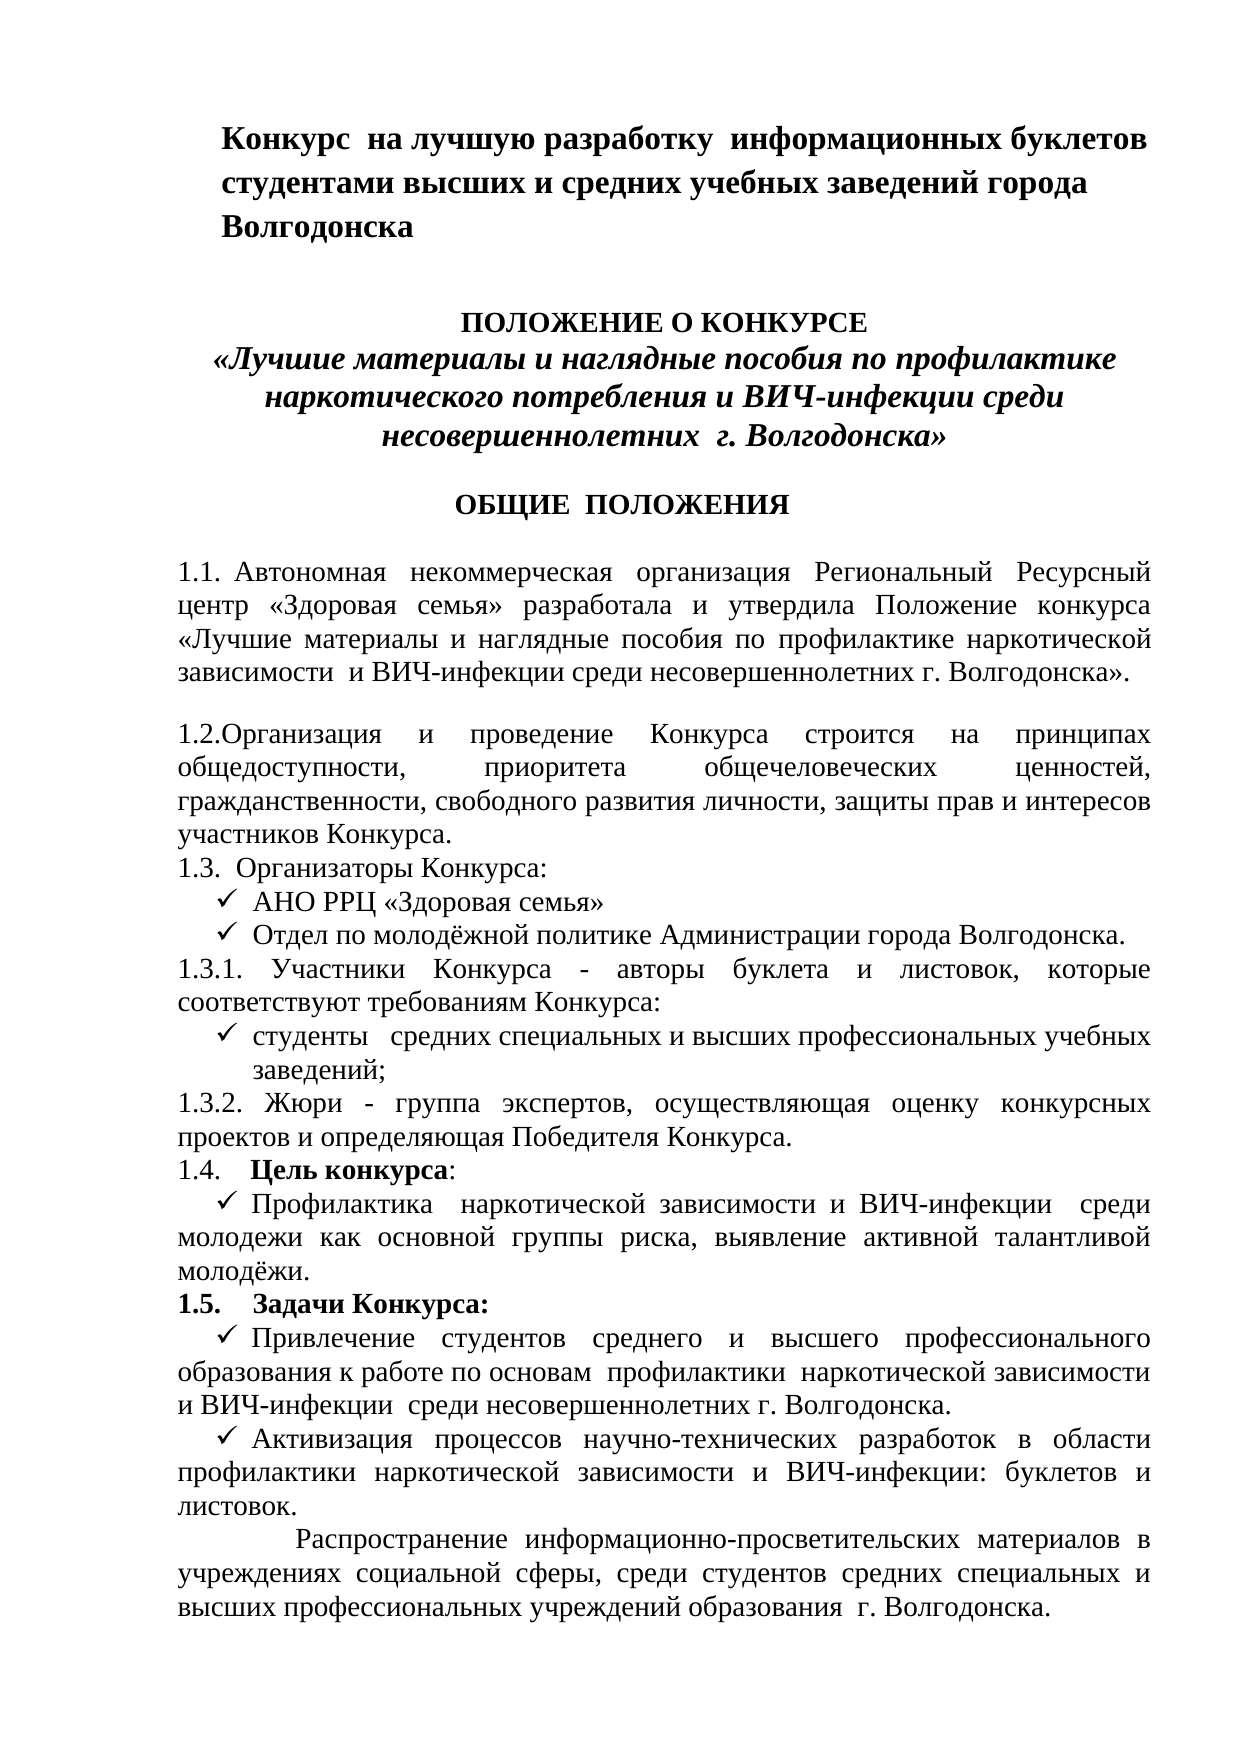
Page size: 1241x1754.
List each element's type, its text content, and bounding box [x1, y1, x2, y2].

text ОБЩИЕ ПОЛОЖЕНИЯ [177, 487, 1152, 520]
text «Лучшие материалы и наглядные пособия по профилактике наркотического потребления и ВИЧ-инфекции среди несовершеннолетних г. Волгодонска» [177, 338, 1152, 453]
text 1.4. Цель конкурса: [177, 1152, 1152, 1186]
text Конкурс на лучшую разработку информационных буклетов студентами высших и средних учебных заведений города Волгодонска [221, 118, 1152, 244]
list Задачи Конкурса: [177, 1287, 1152, 1320]
list Привлечение студентов среднего и высшего профессионального образования к работе по основам профилактики наркотической зависимости и ВИЧ-инфекции среди несовершеннолетних г. Волгодонска. [177, 1320, 1152, 1421]
text ПОЛОЖЕНИЕ О КОНКУРСЕ [177, 305, 1152, 338]
text Распространение информационно-просветительских материалов в учреждениях социальной сферы, среди студентов средних специальных и высших профессиональных учреждений образования г. Волгодонска. [177, 1522, 1152, 1622]
list Профилактика наркотической зависимости и ВИЧ-инфекции среди молодежи как основной группы риска, выявление активной талантливой молодёжи. [177, 1186, 1152, 1287]
list Отдел по молодёжной политике Администрации города Волгодонска. [215, 917, 1152, 951]
list Активизация процессов научно-технических разработок в области профилактики наркотической зависимости и ВИЧ-инфекции: буклетов и листовок. [177, 1421, 1152, 1522]
text 1.3.2. Жюри - группа экспертов, осуществляющая оценку конкурсных проектов и определяющая Победителя Конкурса. [177, 1085, 1152, 1152]
list Автономная некоммерческая организация Региональный Ресурсный центр «Здоровая семья» разработала и утвердила Положение конкурса «Лучшие материалы и наглядные пособия по профилактике наркотической зависимости и ВИЧ-инфекции среди несовершеннолетних г. Волгодонска». [177, 554, 1152, 688]
list АНО РРЦ «Здоровая семья» [215, 884, 1152, 917]
list студенты средних специальных и высших профессиональных учебных заведений; [215, 1018, 1152, 1085]
text 1.3. Организаторы Конкурса: [177, 850, 1152, 884]
text 1.2.Организация и проведение Конкурса строится на принципах общедоступности, приоритета общечеловеческих ценностей, гражданственности, свободного развития личности, защиты прав и интересов участников Конкурса. [177, 716, 1152, 850]
text 1.3.1. Участники Конкурса - авторы буклета и листовок, которые соответствуют требованиям Конкурса: [177, 951, 1152, 1018]
